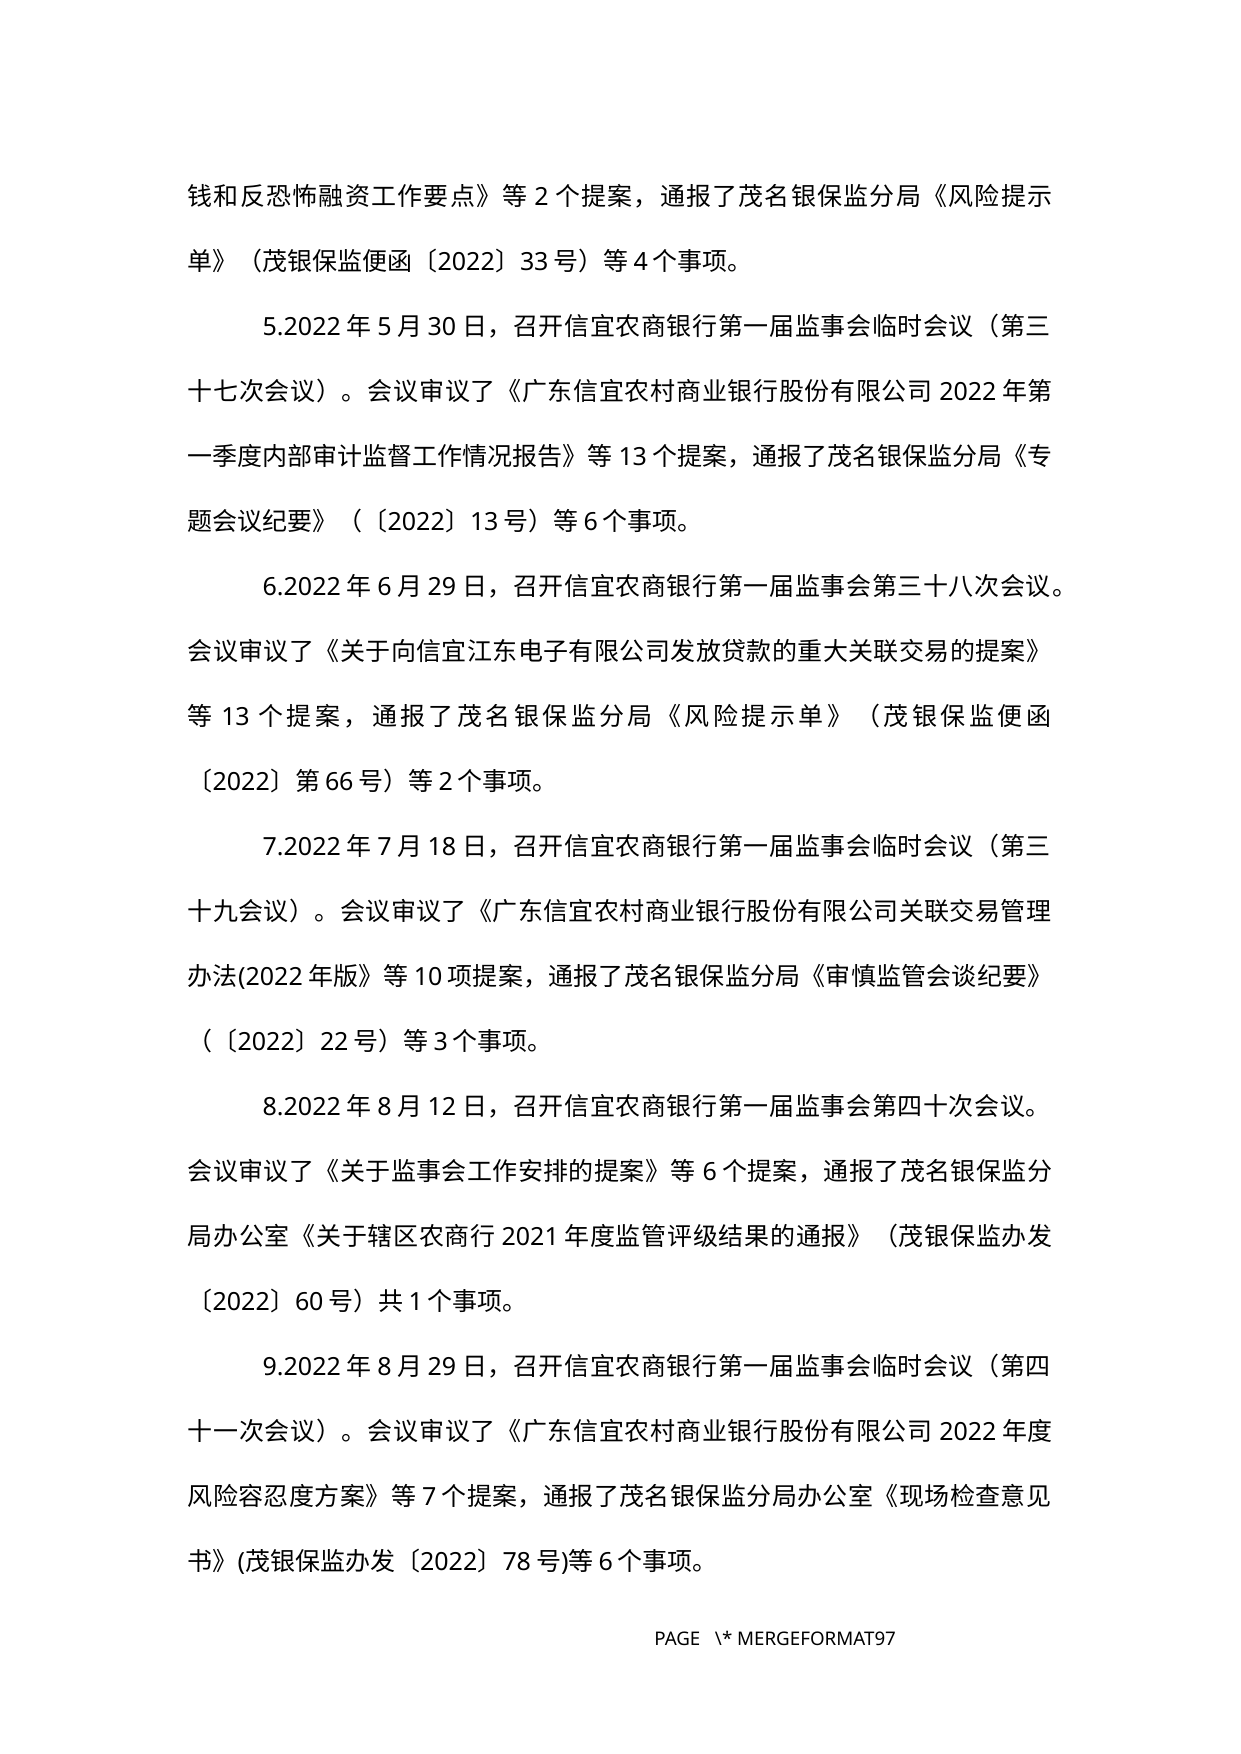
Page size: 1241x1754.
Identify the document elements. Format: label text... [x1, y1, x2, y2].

text 6.2022年6月29日，召开信宜农商银行第一届监事会第三十八次会议。会议审议了《关于向信宜江东电子有限公司发放贷款的重大关联交易的提案》等13个提案，通报了茂名银保监分局《风险提示单》（茂银保监便函〔2022〕第66号）等2个事项。 [187, 552, 1053, 812]
text 8.2022年8月12日，召开信宜农商银行第一届监事会第四十次会议。会议审议了《关于监事会工作安排的提案》等6个提案，通报了茂名银保监分局办公室《关于辖区农商行2021年度监管评级结果的通报》（茂银保监办发〔2022〕60号）共1个事项。 [187, 1072, 1053, 1332]
text 9.2022年8月29日，召开信宜农商银行第一届监事会临时会议（第四十一次会议）。会议审议了《广东信宜农村商业银行股份有限公司2022年度风险容忍度方案》等7个提案，通报了茂名银保监分局办公室《现场检查意见书》(茂银保监办发〔2022〕78号)等6个事项。 [187, 1332, 1053, 1592]
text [187, 162, 1053, 292]
text 5.2022年5月30日，召开信宜农商银行第一届监事会临时会议（第三十七次会议）。会议审议了《广东信宜农村商业银行股份有限公司2022年第一季度内部审计监督工作情况报告》等13个提案，通报了茂名银保监分局《专题会议纪要》（〔2022〕13号）等6个事项。 [187, 292, 1053, 552]
text 7.2022年7月18日，召开信宜农商银行第一届监事会临时会议（第三十九会议）。会议审议了《广东信宜农村商业银行股份有限公司关联交易管理办法(2022年版》等10项提案，通报了茂名银保监分局《审慎监管会谈纪要》（〔2022〕22号）等3个事项。 [187, 812, 1053, 1072]
